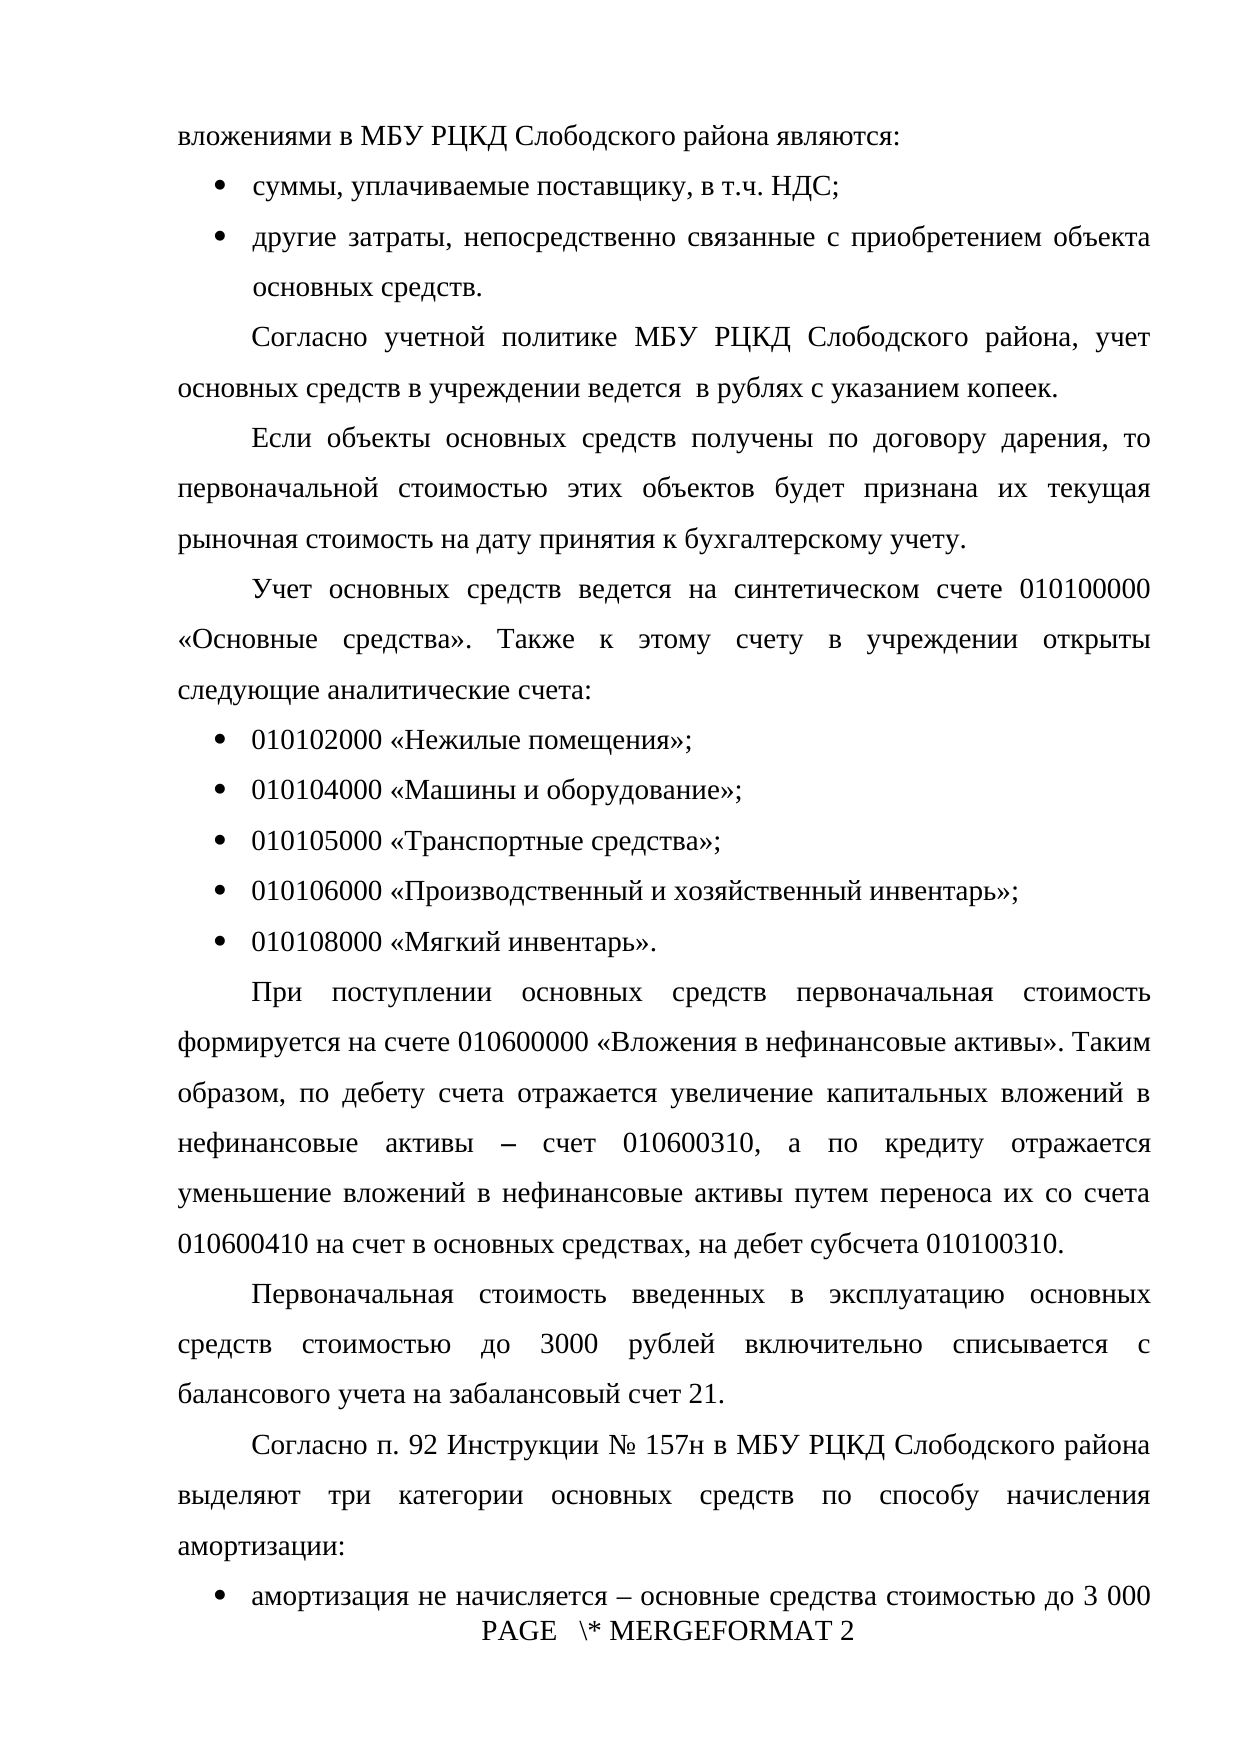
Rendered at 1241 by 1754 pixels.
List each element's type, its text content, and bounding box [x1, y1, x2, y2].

list 010102000 «Нежилые помещения»; [215, 722, 1152, 756]
text Учет основных средств ведется на синтетическом счете 010100000 «Основные средства». Также к этому счету в учреждении открыты следующие аналитические счета: [177, 571, 1152, 705]
text Согласно п. 92 Инструкции № 157н в МБУ РЦКД Слободского района выделяют три категории основных средств по способу начисления амортизации: [177, 1427, 1152, 1561]
text Если объекты основных средств получены по договору дарения, то первоначальной стоимостью этих объектов будет признана их текущая рыночная стоимость на дату принятия к бухгалтерскому учету. [177, 420, 1152, 554]
list 010106000 «Производственный и хозяйственный инвентарь»; [215, 873, 1152, 907]
list суммы, уплачиваемые поставщику, в т.ч. НДС; [215, 168, 1152, 202]
list 010108000 «Мягкий инвентарь». [215, 924, 1152, 957]
text Первоначальная стоимость введенных в эксплуатацию основных средств стоимостью до 3000 рублей включительно списывается с балансового учета на забалансовый счет 21. [177, 1276, 1152, 1410]
list 010104000 «Машины и оборудование»; [215, 772, 1152, 806]
text Согласно учетной политике МБУ РЦКД Слободского района, учет основных средств в учреждении ведется в рублях с указанием копеек. [177, 319, 1152, 403]
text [177, 118, 1152, 152]
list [215, 1578, 1152, 1612]
list другие затраты, непосредственно связанные с приобретением объекта основных средств. [215, 219, 1152, 303]
text При поступлении основных средств первоначальная стоимость формируется на счете 010600000 «Вложения в нефинансовые активы». Таким образом, по дебету счета отражается увеличение капитальных вложений в нефинансовые активы – счет 010600310, а по кредиту отражается уменьшение вложений в нефинансовые активы путем переноса их со счета 010600410 на счет в основных средствах, на дебет субсчета 010100310. [177, 974, 1152, 1259]
list 010105000 «Транспортные средства»; [215, 823, 1152, 857]
